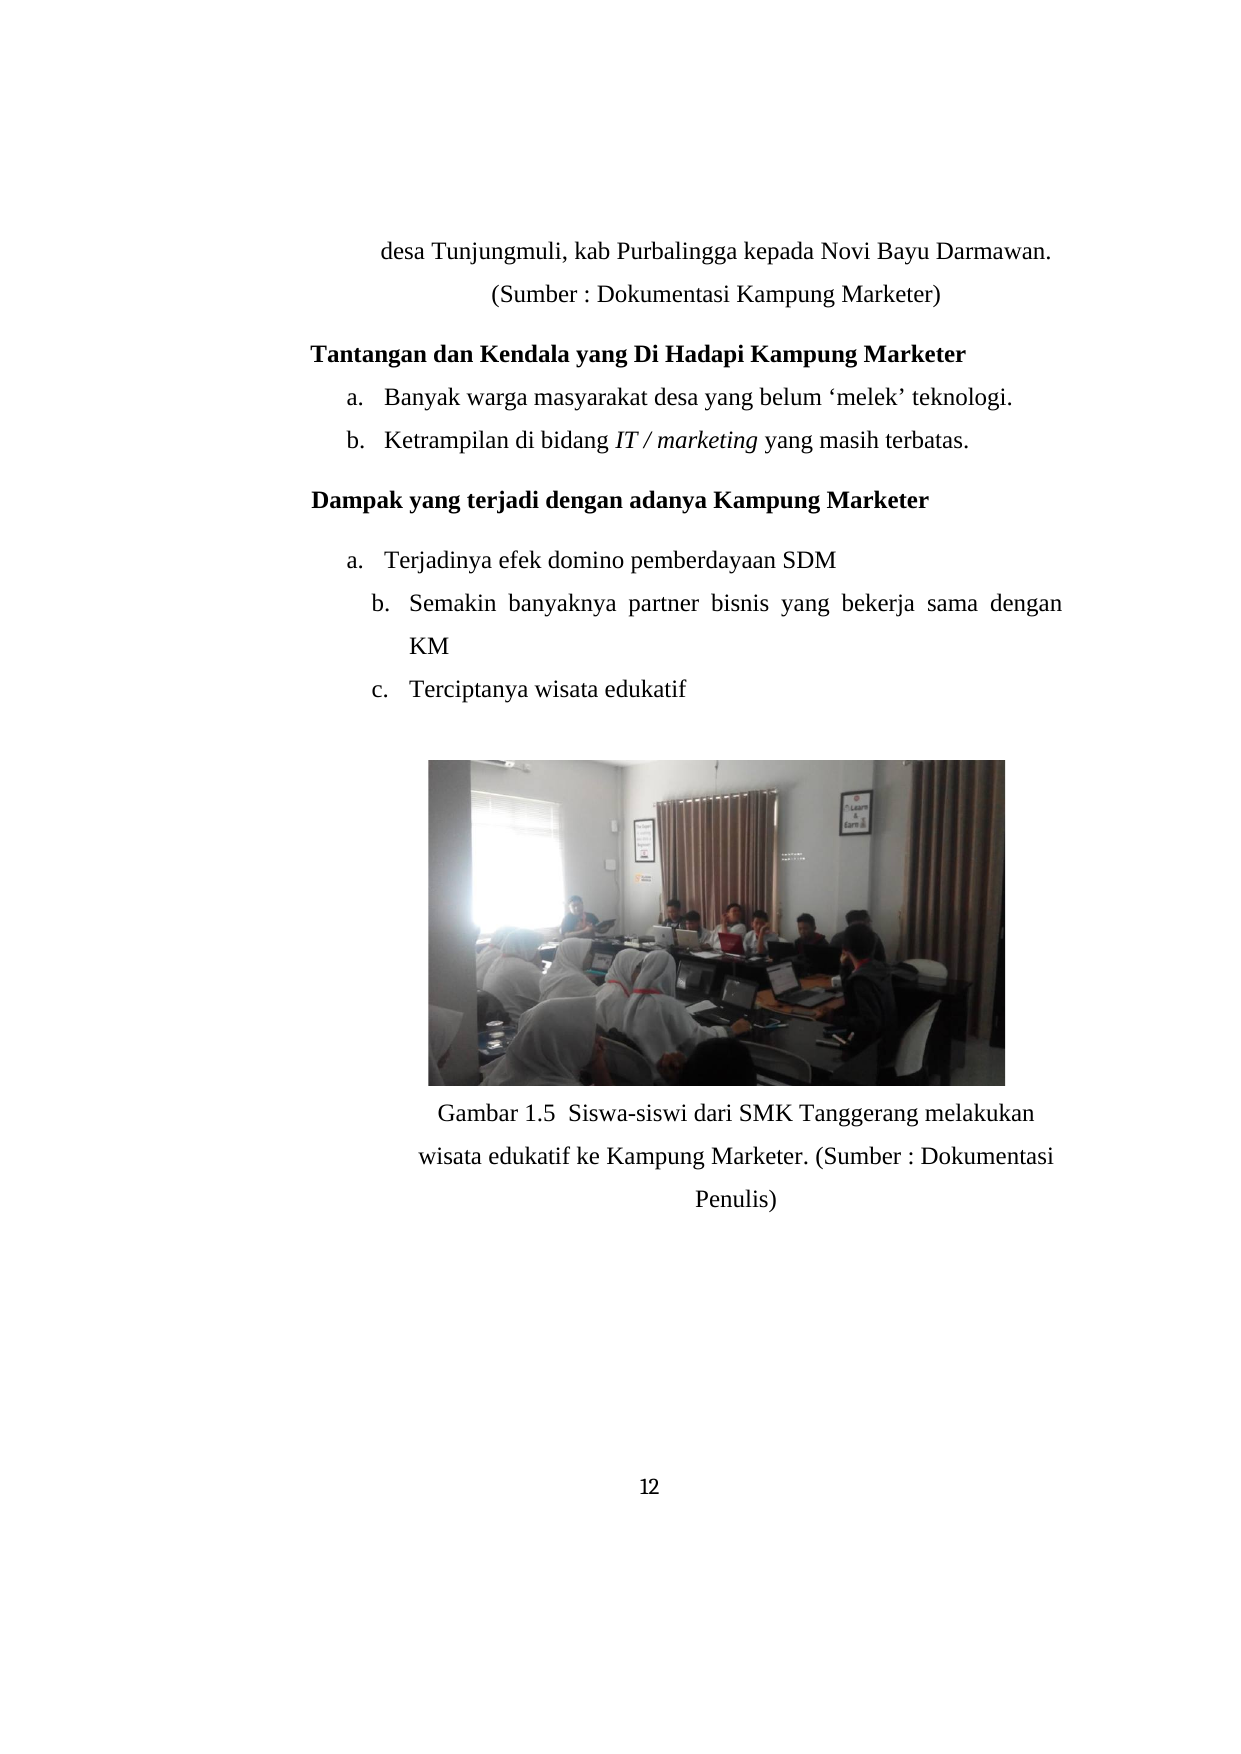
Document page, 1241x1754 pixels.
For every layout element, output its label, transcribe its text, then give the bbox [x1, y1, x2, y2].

text Dampak yang terjadi dengan adanya Kampung Marketer [236, 485, 1063, 514]
picture [428, 760, 1006, 1086]
list Semakin banyaknya partner bisnis yang bekerja sama dengan KM [371, 588, 1063, 660]
list Tantangan dan Kendala yang Di Hadapi Kampung Marketer [310, 339, 1063, 368]
list Terjadinya efek domino pemberdayaan SDM [346, 545, 1063, 574]
list Ketrampilan di bidang IT / marketing yang masih terbatas. [346, 425, 1063, 454]
list Terciptanya wisata edukatif [371, 674, 1063, 703]
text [369, 236, 1063, 308]
list Gambar 1.5 Siswa-siswi dari SMK Tanggerang melakukan wisata edukatif ke Kampung Marketer. (Sumber : Dokumentasi Penulis) [409, 1098, 1063, 1213]
list Banyak warga masyarakat desa yang belum ‘melek’ teknologi. [346, 382, 1063, 411]
